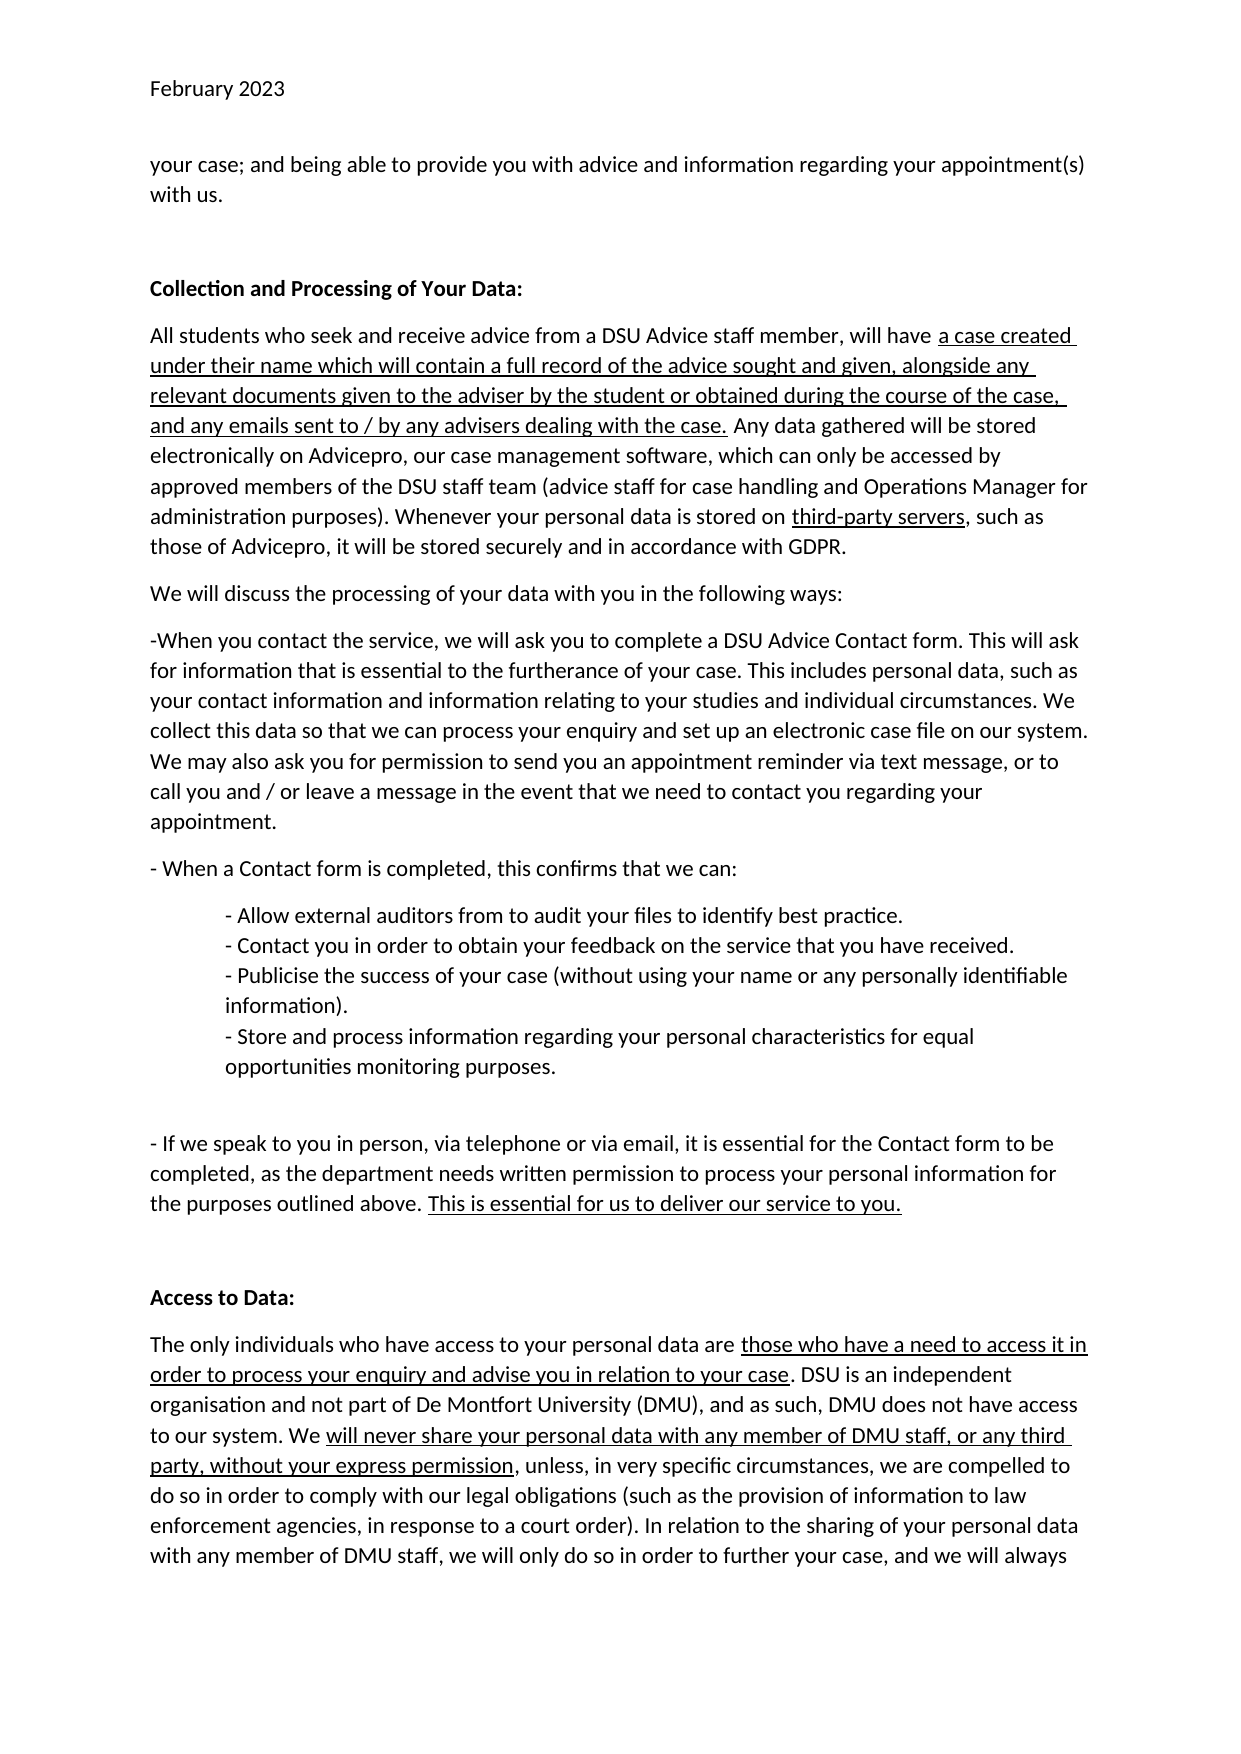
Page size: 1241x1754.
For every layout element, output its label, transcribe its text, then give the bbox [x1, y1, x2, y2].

text We will discuss the processing of your data with you in the following ways: [150, 579, 1090, 607]
text - Allow external auditors from to audit your files to identify best practice. - Contact you in order to obtain your feedback on the service that you have received. - Publicise the success of your case (without using your name or any personally identifiable information). - Store and process information regarding your personal characteristics for equal opportunities monitoring purposes. [225, 901, 1090, 1080]
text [150, 1330, 1090, 1570]
text Collection and Processing of Your Data: [150, 274, 1090, 302]
text - When a Contact form is completed, this confirms that we can: [150, 854, 1090, 882]
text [150, 150, 1090, 208]
text Access to Data: [150, 1283, 1090, 1311]
text - If we speak to you in person, via telephone or via email, it is essential for the Contact form to be completed, as the department needs written permission to process your personal information for the purposes outlined above. This is essential for us to deliver our service to you. [150, 1099, 1090, 1218]
text -When you contact the service, we will ask you to complete a DSU Advice Contact form. This will ask for information that is essential to the furtherance of your case. This includes personal data, such as your contact information and information relating to your studies and individual circumstances. We collect this data so that we can process your enquiry and set up an electronic case file on our system. We may also ask you for permission to send you an appointment reminder via text message, or to call you and / or leave a message in the event that we need to contact you regarding your appointment. [150, 626, 1090, 835]
text All students who seek and receive advice from a DSU Advice staff member, will have a case created under their name which will contain a full record of the advice sought and given, alongside any relevant documents given to the adviser by the student or obtained during the course of the case, and any emails sent to / by any advisers dealing with the case. Any data gathered will be stored electronically on Advicepro, our case management software, which can only be accessed by approved members of the DSU staff team (advice staff for case handling and Operations Manager for administration purposes). Whenever your personal data is stored on third-party servers, such as those of Advicepro, it will be stored securely and in accordance with GDPR. [150, 321, 1090, 560]
